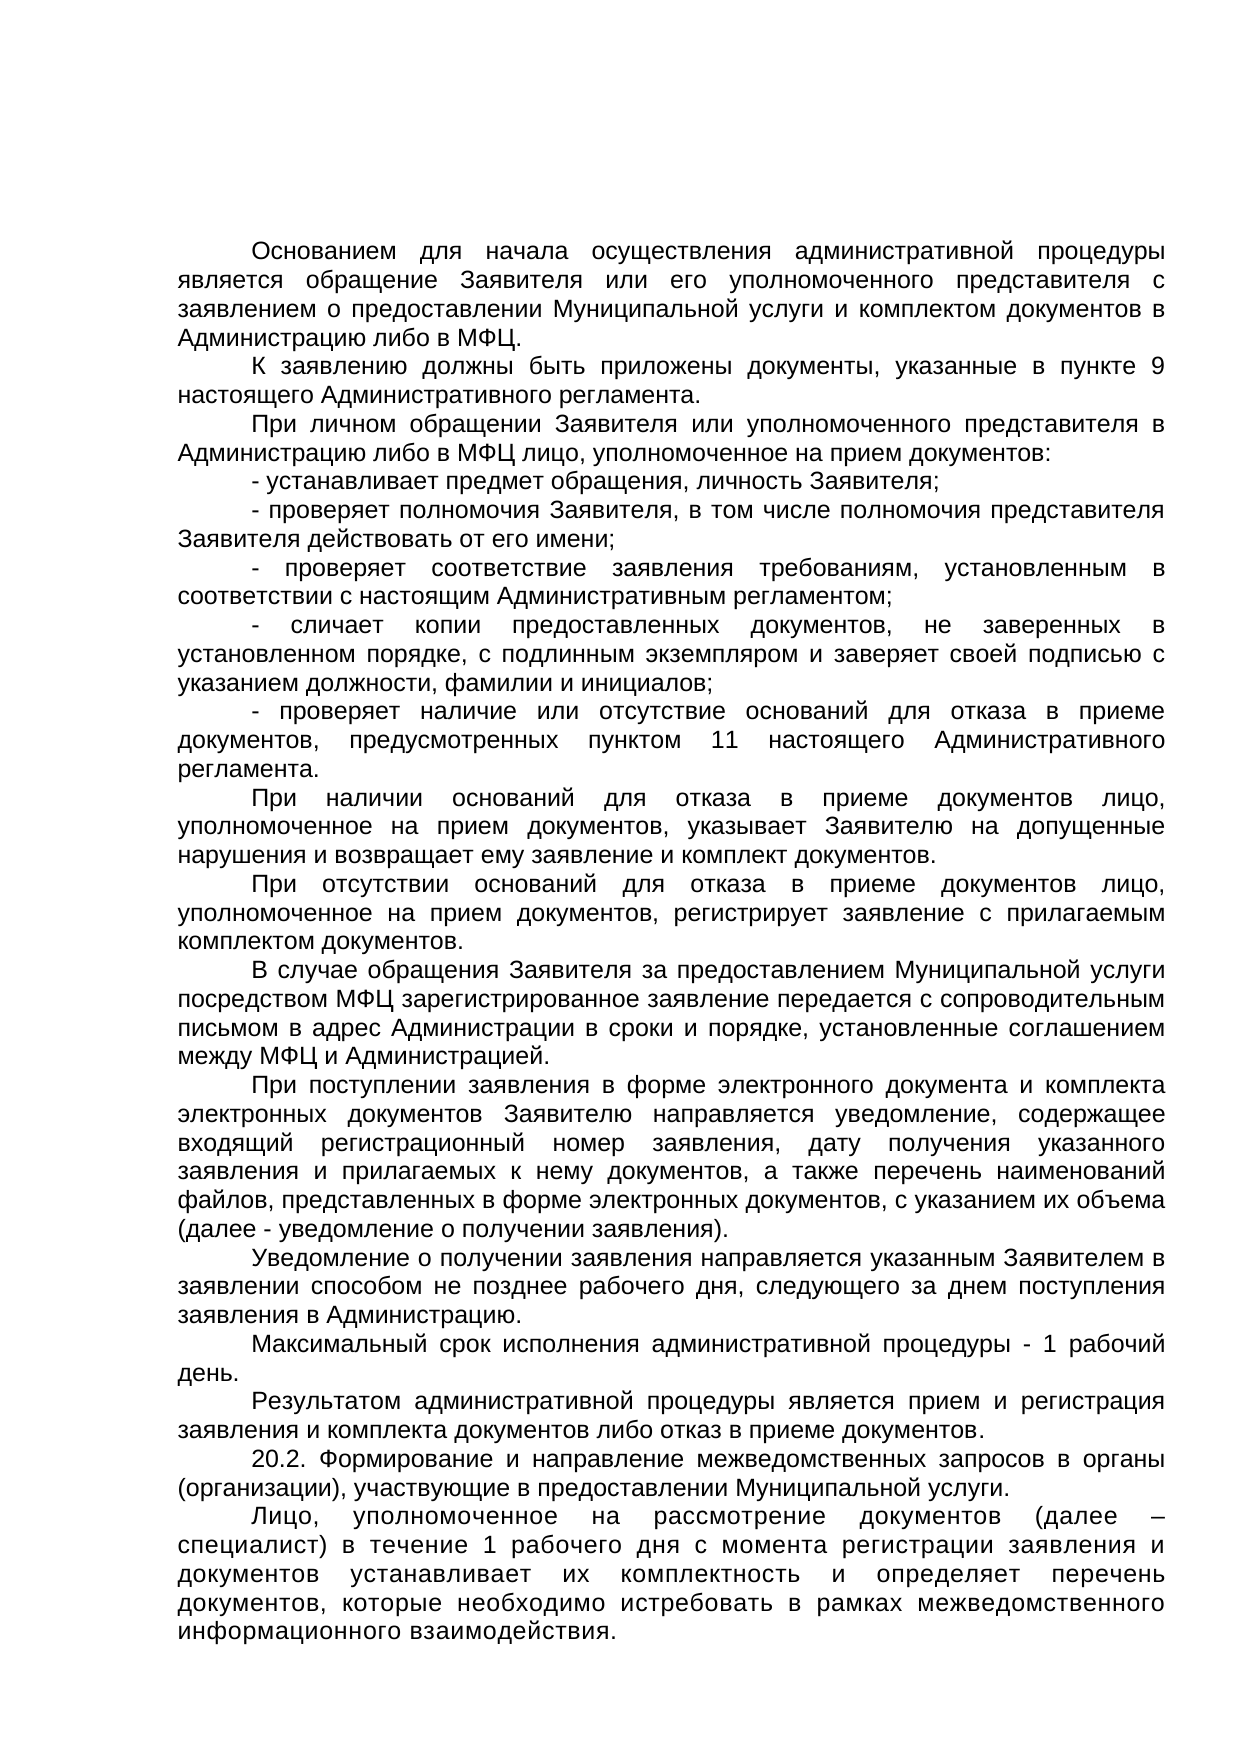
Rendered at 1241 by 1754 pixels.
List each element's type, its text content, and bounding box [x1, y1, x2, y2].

text Основанием для начала осуществления административной процедуры является обращение Заявителя или его уполномоченного представителя с заявлением о предоставлении Муниципальной услуги и комплектом документов в Администрацию либо в МФЦ. [177, 236, 1167, 351]
text При наличии оснований для отказа в приеме документов лицо, уполномоченное на прием документов, указывает Заявителю на допущенные нарушения и возвращает ему заявление и комплект документов. [177, 782, 1167, 869]
text При отсутствии оснований для отказа в приеме документов лицо, уполномоченное на прием документов, регистрирует заявление с прилагаемым комплектом документов. [177, 869, 1167, 955]
text 20.2. Формирование и направление межведомственных запросов в органы (организации), участвующие в предоставлении Муниципальной услуги. [177, 1444, 1167, 1501]
text Лицо, уполномоченное на рассмотрение документов (далее – специалист) в течение 1 рабочего дня с момента регистрации заявления и документов устанавливает их комплектность и определяет перечень документов, которые необходимо истребовать в рамках межведомственного информационного взаимодействия. [177, 1501, 1167, 1645]
text - устанавливает предмет обращения, личность Заявителя; [177, 466, 1167, 495]
text При личном обращении Заявителя или уполномоченного представителя в Администрацию либо в МФЦ лицо, уполномоченное на прием документов: [177, 409, 1167, 466]
text К заявлению должны быть приложены документы, указанные в пункте 9 настоящего Административного регламента. [177, 351, 1167, 409]
text - проверяет полномочия Заявителя, в том числе полномочия представителя Заявителя действовать от его имени; [177, 495, 1167, 552]
text - проверяет наличие или отсутствие оснований для отказа в приеме документов, предусмотренных пунктом 11 настоящего Административного регламента. [177, 696, 1167, 782]
text Максимальный срок исполнения административной процедуры - 1 рабочий день. [177, 1329, 1167, 1386]
text Уведомление о получении заявления направляется указанным Заявителем в заявлении способом не позднее рабочего дня, следующего за днем поступления заявления в Администрацию. [177, 1242, 1167, 1329]
text - сличает копии предоставленных документов, не заверенных в установленном порядке, с подлинным экземпляром и заверяет своей подписью с указанием должности, фамилии и инициалов; [177, 610, 1167, 696]
text Результатом административной процедуры является прием и регистрация заявления и комплекта документов либо отказ в приеме документов. [177, 1386, 1167, 1444]
text В случае обращения Заявителя за предоставлением Муниципальной услуги посредством МФЦ зарегистрированное заявление передается с сопроводительным письмом в адрес Администрации в сроки и порядке, установленные соглашением между МФЦ и Администрацией. [177, 955, 1167, 1070]
text При поступлении заявления в форме электронного документа и комплекта электронных документов Заявителю направляется уведомление, содержащее входящий регистрационный номер заявления, дату получения указанного заявления и прилагаемых к нему документов, а также перечень наименований файлов, представленных в форме электронных документов, с указанием их объема (далее - уведомление о получении заявления). [177, 1070, 1167, 1242]
text - проверяет соответствие заявления требованиям, установленным в соответствии с настоящим Административным регламентом; [177, 552, 1167, 610]
